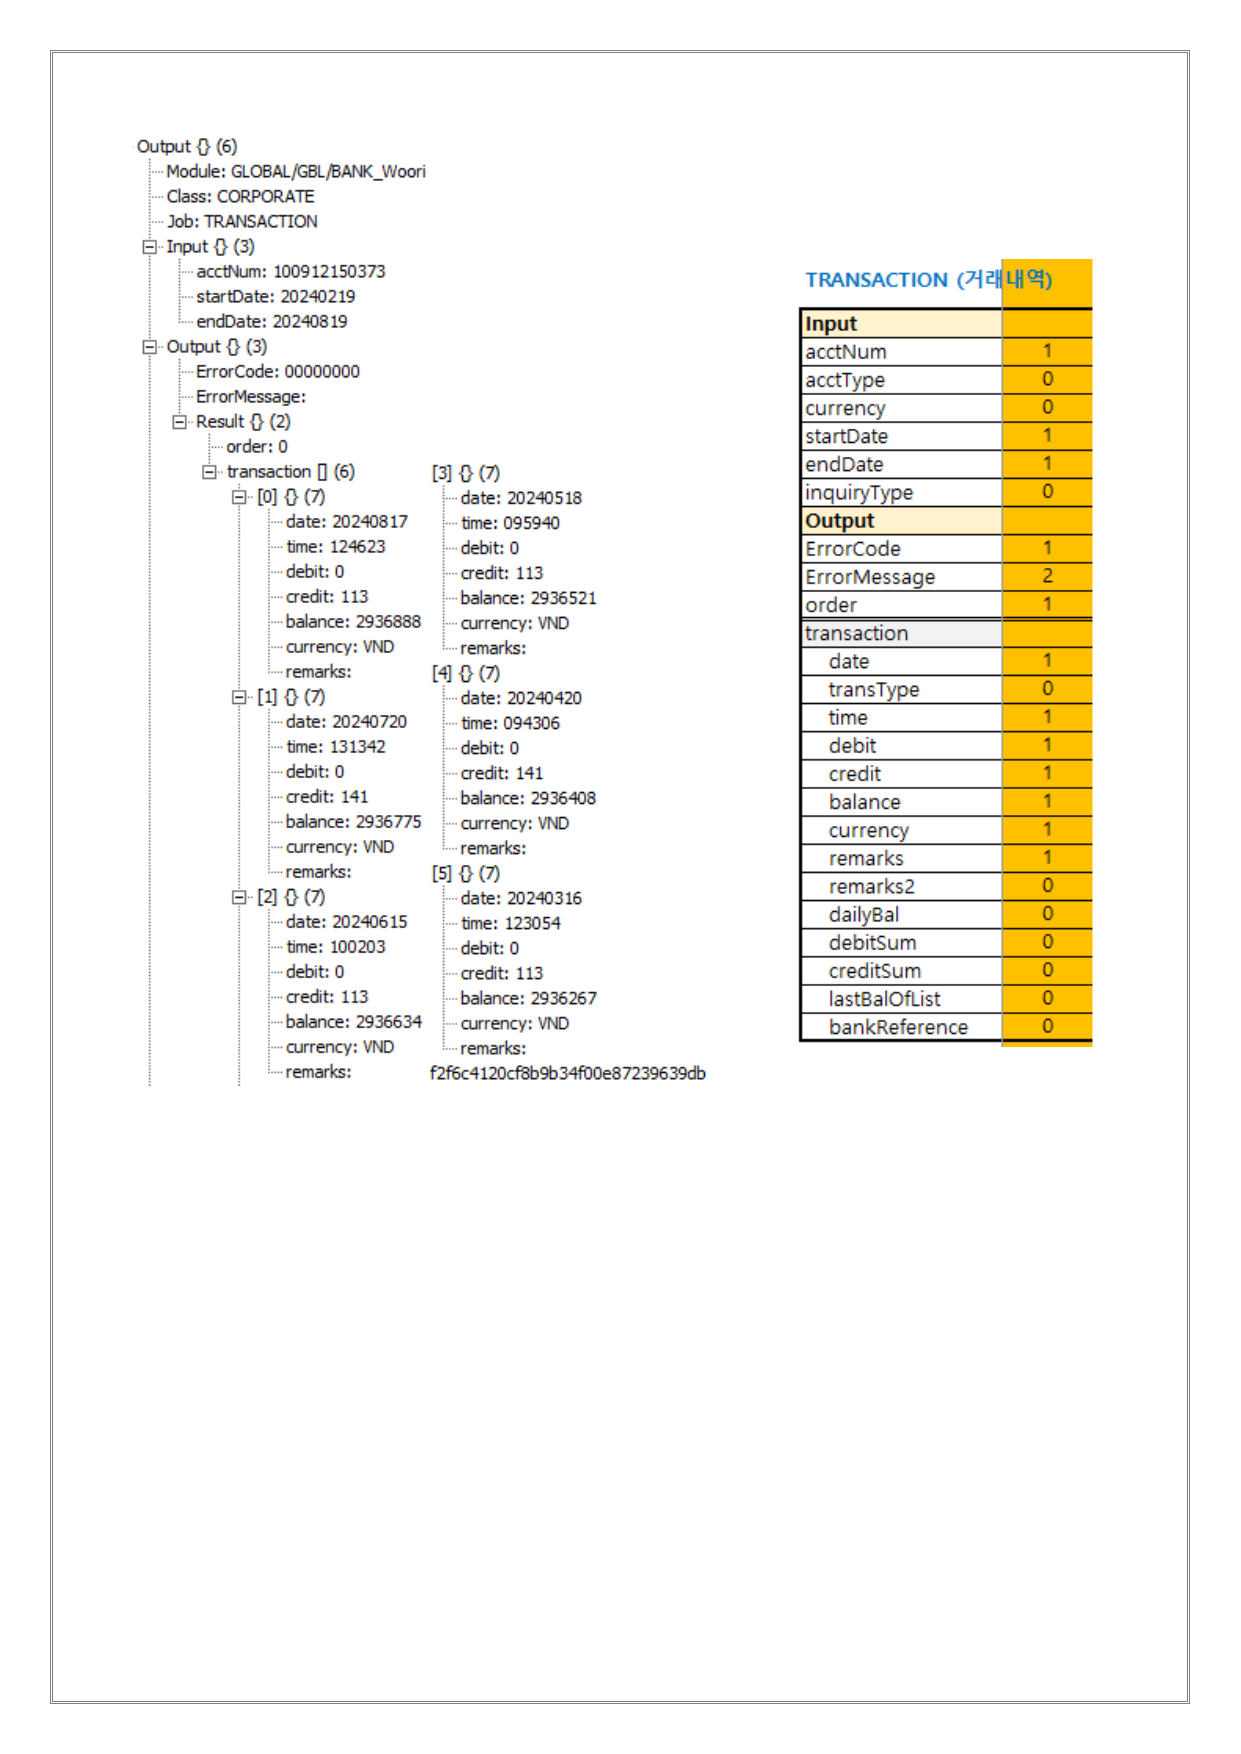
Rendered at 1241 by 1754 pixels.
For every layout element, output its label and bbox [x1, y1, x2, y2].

picture [793, 259, 1099, 1047]
picture [132, 134, 715, 1086]
